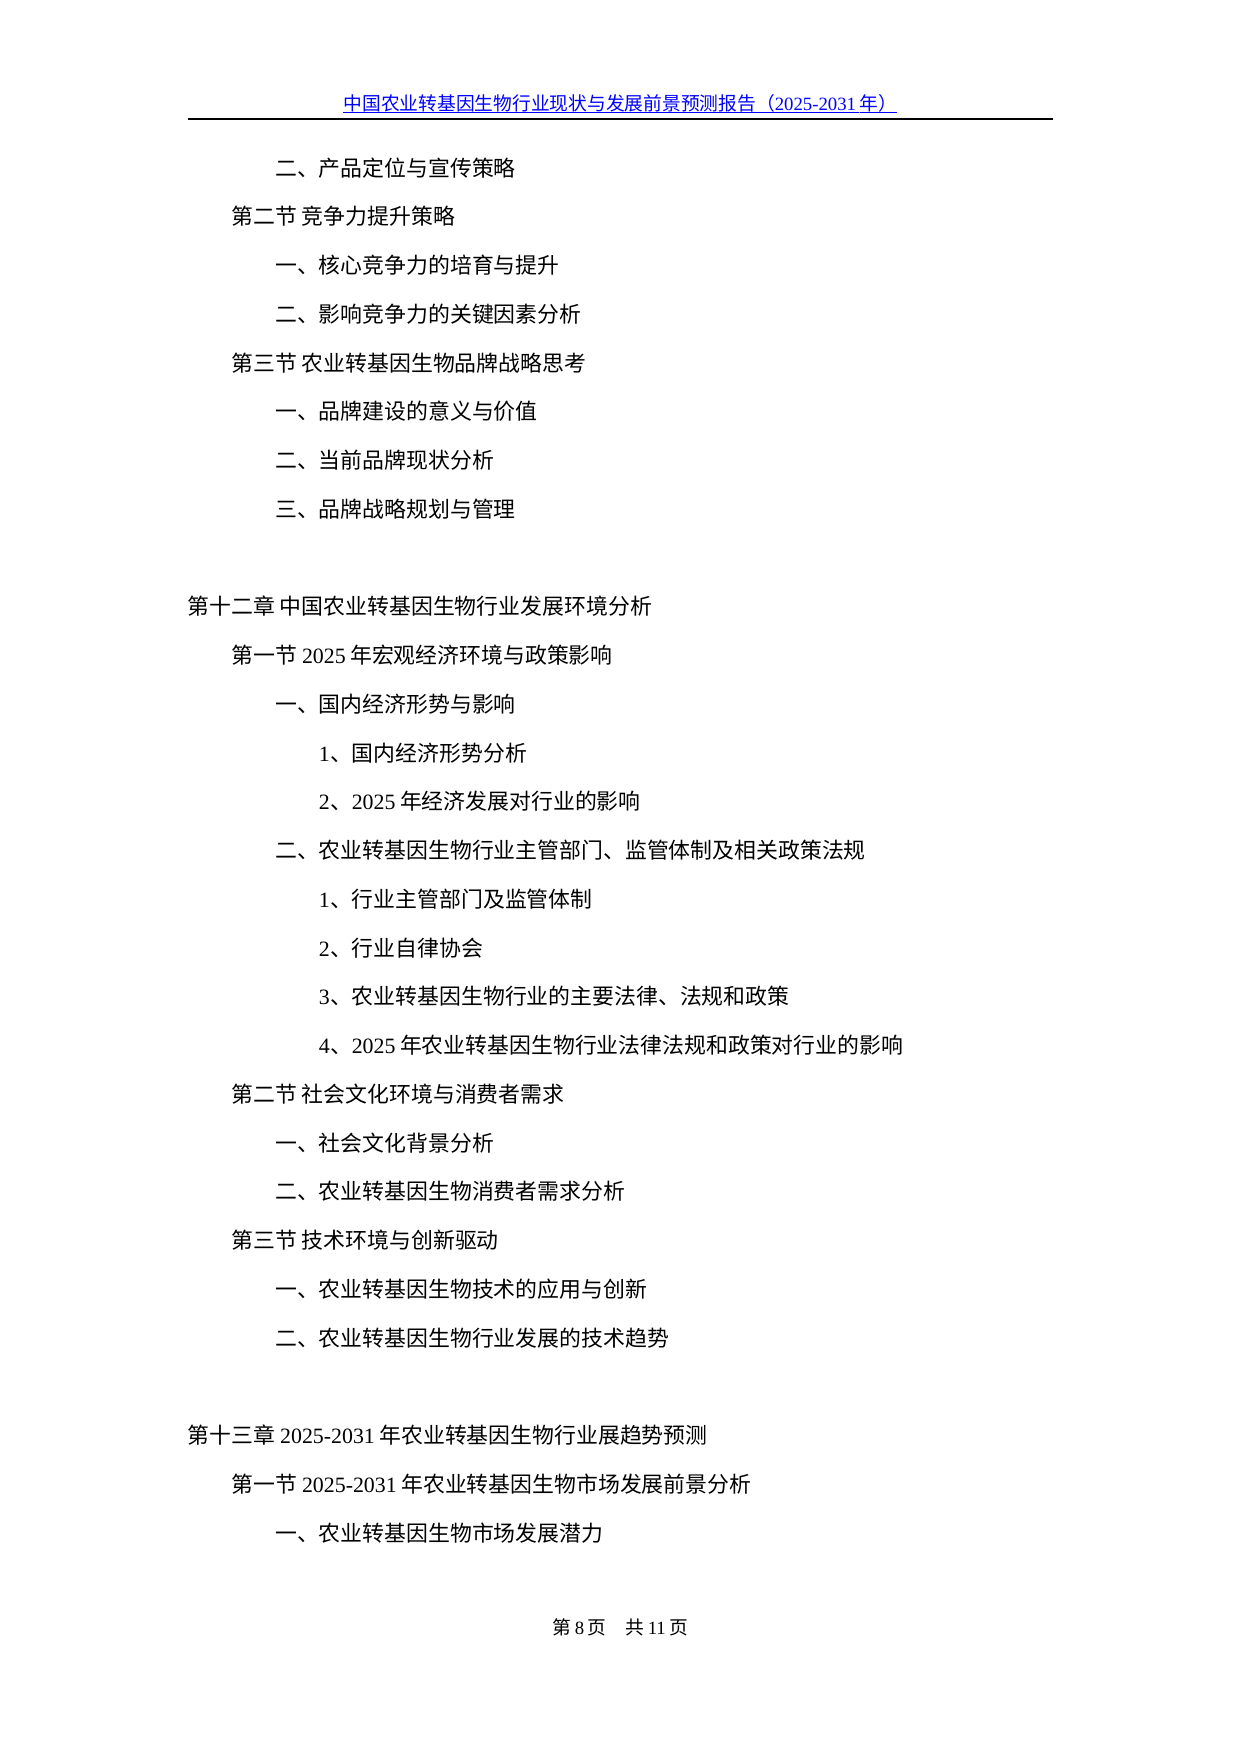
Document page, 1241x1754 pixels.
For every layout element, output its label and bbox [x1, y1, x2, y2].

text [187, 150, 1053, 1548]
